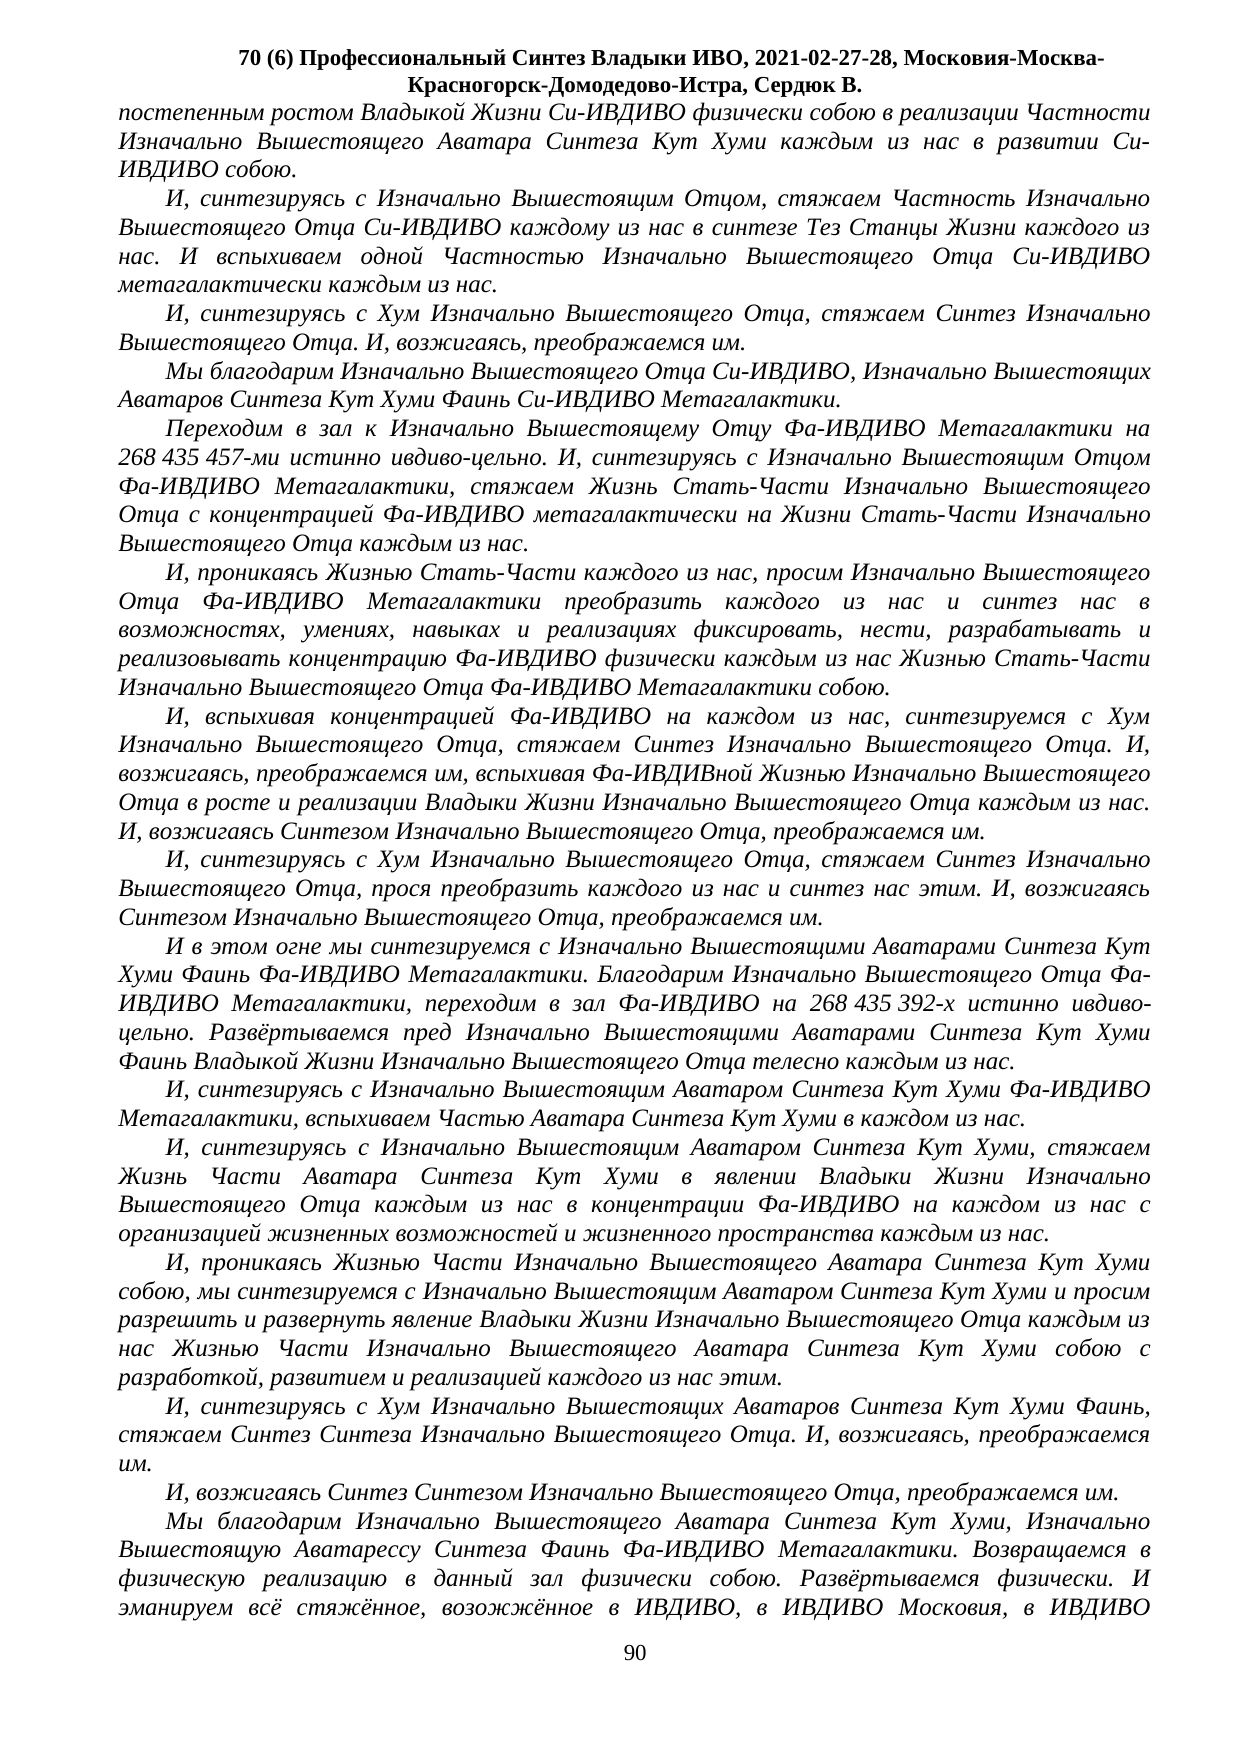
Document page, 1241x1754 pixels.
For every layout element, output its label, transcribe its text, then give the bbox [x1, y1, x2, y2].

text И, синтезируясь с Изначально Вышестоящим Аватаром Синтеза Кут Хуми, стяжаем Жизнь Части Аватара Синтеза Кут Хуми в явлении Владыки Жизни Изначально Вышестоящего Отца каждым из нас в концентрации Фа-ИВДИВО на каждом из нас с организацией жизненных возможностей и жизненного пространства каждым из нас. [118, 1132, 1152, 1247]
text И, синтезируясь с Хум Изначально Вышестоящего Отца, стяжаем Синтез Изначально Вышестоящего Отца. И, возжигаясь, преображаемся им. [118, 298, 1152, 356]
text И, возжигаясь Синтез Синтезом Изначально Вышестоящего Отца, преображаемся им. [118, 1477, 1152, 1506]
text И, вспыхивая концентрацией Фа-ИВДИВО на каждом из нас, синтезируемся с Хум Изначально Вышестоящего Отца, стяжаем Синтез Изначально Вышестоящего Отца. И, возжигаясь, преображаемся им, вспыхивая Фа-ИВДИВной Жизнью Изначально Вышестоящего Отца в росте и реализации Владыки Жизни Изначально Вышестоящего Отца каждым из нас. И, возжигаясь Синтезом Изначально Вышестоящего Отца, преображаемся им. [118, 701, 1152, 844]
text И, синтезируясь с Хум Изначально Вышестоящего Отца, стяжаем Синтез Изначально Вышестоящего Отца, прося преобразить каждого из нас и синтез нас этим. И, возжигаясь Синтезом Изначально Вышестоящего Отца, преображаемся им. [118, 844, 1152, 931]
text И, синтезируясь с Хум Изначально Вышестоящих Аватаров Синтеза Кут Хуми Фаинь, стяжаем Синтез Синтеза Изначально Вышестоящего Отца. И, возжигаясь, преображаемся им. [118, 1391, 1152, 1477]
text И, проникаясь Жизнью Стать-Части каждого из нас, просим Изначально Вышестоящего Отца Фа-ИВДИВО Метагалактики преобразить каждого из нас и синтез нас в возможностях, умениях, навыках и реализациях фиксировать, нести, разрабатывать и реализовывать концентрацию Фа-ИВДИВО физически каждым из нас Жизнью Стать-Части Изначально Вышестоящего Отца Фа-ИВДИВО Метагалактики собою. [118, 557, 1152, 701]
text И, синтезируясь с Изначально Вышестоящим Отцом, стяжаем Частность Изначально Вышестоящего Отца Си-ИВДИВО каждому из нас в синтезе Тез Станцы Жизни каждого из нас. И вспыхиваем одной Частностью Изначально Вышестоящего Отца Си-ИВДИВО метагалактически каждым из нас. [118, 183, 1152, 298]
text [118, 97, 1152, 183]
text И, проникаясь Жизнью Части Изначально Вышестоящего Аватара Синтеза Кут Хуми собою, мы синтезируемся с Изначально Вышестоящим Аватаром Синтеза Кут Хуми и просим разрешить и развернуть явление Владыки Жизни Изначально Вышестоящего Отца каждым из нас Жизнью Части Изначально Вышестоящего Аватара Синтеза Кут Хуми собою с разработкой, развитием и реализацией каждого из нас этим. [118, 1247, 1152, 1391]
text И в этом огне мы синтезируемся с Изначально Вышестоящими Аватарами Синтеза Кут Хуми Фаинь Фа-ИВДИВО Метагалактики. Благодарим Изначально Вышестоящего Отца Фа-ИВДИВО Метагалактики, переходим в зал Фа-ИВДИВО на 268 435 392-х истинно ивдиво-цельно. Развёртываемся пред Изначально Вышестоящими Аватарами Синтеза Кут Хуми Фаинь Владыкой Жизни Изначально Вышестоящего Отца телесно каждым из нас. [118, 931, 1152, 1074]
text Мы благодарим Изначально Вышестоящего Отца Си-ИВДИВО, Изначально Вышестоящих Аватаров Синтеза Кут Хуми Фаинь Си-ИВДИВО Метагалактики. [118, 356, 1152, 413]
text Переходим в зал к Изначально Вышестоящему Отцу Фа-ИВДИВО Метагалактики на 268 435 457-ми истинно ивдиво-цельно. И, синтезируясь с Изначально Вышестоящим Отцом Фа-ИВДИВО Метагалактики, стяжаем Жизнь Стать-Части Изначально Вышестоящего Отца с концентрацией Фа-ИВДИВО метагалактически на Жизни Стать-Части Изначально Вышестоящего Отца каждым из нас. [118, 413, 1152, 557]
text И, синтезируясь с Изначально Вышестоящим Аватаром Синтеза Кут Хуми Фа-ИВДИВО Метагалактики, вспыхиваем Частью Аватара Синтеза Кут Хуми в каждом из нас. [118, 1074, 1152, 1132]
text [118, 1506, 1152, 1621]
